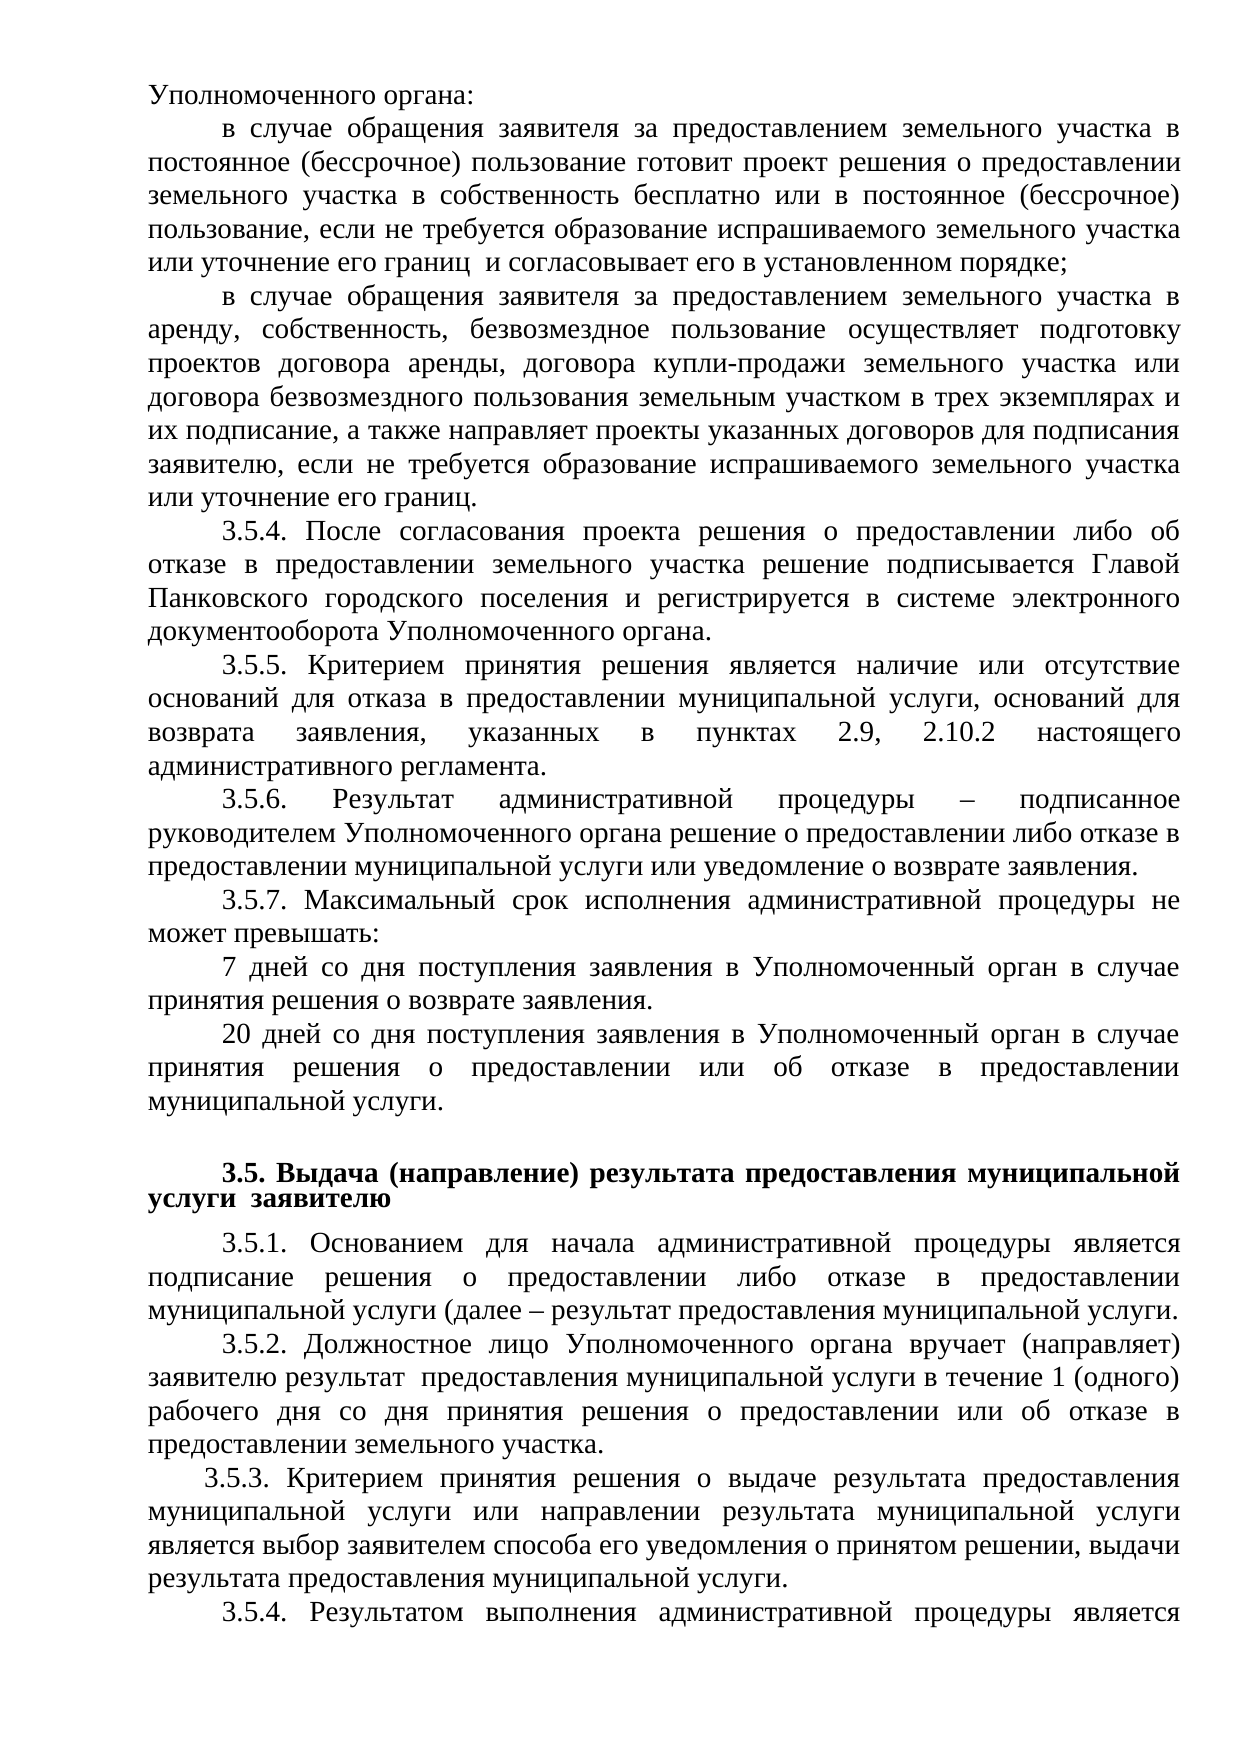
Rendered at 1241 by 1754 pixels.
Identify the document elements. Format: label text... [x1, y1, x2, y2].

text 3.5.4. После согласования проекта решения о предоставлении либо об отказе в предоставлении земельного участка решение подписывается Главой Панковского городского поселения и регистрируется в системе электронного документооборота Уполномоченного органа. [148, 513, 1181, 647]
text 7 дней со дня поступления заявления в Уполномоченный орган в случае принятия решения о возврате заявления. [148, 949, 1181, 1016]
text 3.5.5. Критерием принятия решения является наличие или отсутствие оснований для отказа в предоставлении муниципальной услуги, оснований для возврата заявления, указанных в пунктах 2.9, 2.10.2 настоящего административного регламента. [148, 647, 1181, 781]
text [148, 77, 1181, 110]
text в случае обращения заявителя за предоставлением земельного участка в постоянное (бессрочное) пользование готовит проект решения о предоставлении земельного участка в собственность бесплатно или в постоянное (бессрочное) пользование, если не требуется образование испрашиваемого земельного участка или уточнение его границ и согласовывает его в установленном порядке; [148, 110, 1181, 278]
text в случае обращения заявителя за предоставлением земельного участка в аренду, собственность, безвозмездное пользование осуществляет подготовку проектов договора аренды, договора купли-продажи земельного участка или договора безвозмездного пользования земельным участком в трех экземплярах и их подписание, а также направляет проекты указанных договоров для подписания заявителю, если не требуется образование испрашиваемого земельного участка или уточнение его границ. [148, 278, 1181, 513]
text 3.5.2. Должностное лицо Уполномоченного органа вручает (направляет) заявителю результат предоставления муниципальной услуги в течение 1 (одного) рабочего дня со дня принятия решения о предоставлении или об отказе в предоставлении земельного участка. [148, 1326, 1181, 1460]
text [148, 1594, 1181, 1628]
text 3.5.3. Критерием принятия решения о выдаче результата предоставления муниципальной услуги или направлении результата муниципальной услуги является выбор заявителем способа его уведомления о принятом решении, выдачи результата предоставления муниципальной услуги. [148, 1460, 1181, 1594]
text 3.5.1. Основанием для начала административной процедуры является подписание решения о предоставлении либо отказе в предоставлении муниципальной услуги (далее – результат предоставления муниципальной услуги. [148, 1225, 1181, 1326]
text 3.5.6. Результат административной процедуры – подписанное руководителем Уполномоченного органа решение о предоставлении либо отказе в предоставлении муниципальной услуги или уведомление о возврате заявления. [148, 781, 1181, 882]
text 3.5. Выдача (направление) результата предоставления муниципальной услуги заявителю [148, 1163, 1181, 1213]
text 20 дней со дня поступления заявления в Уполномоченный орган в случае принятия решения о предоставлении или об отказе в предоставлении муниципальной услуги. [148, 1016, 1181, 1117]
text 3.5.7. Максимальный срок исполнения административной процедуры не может превышать: [148, 882, 1181, 949]
